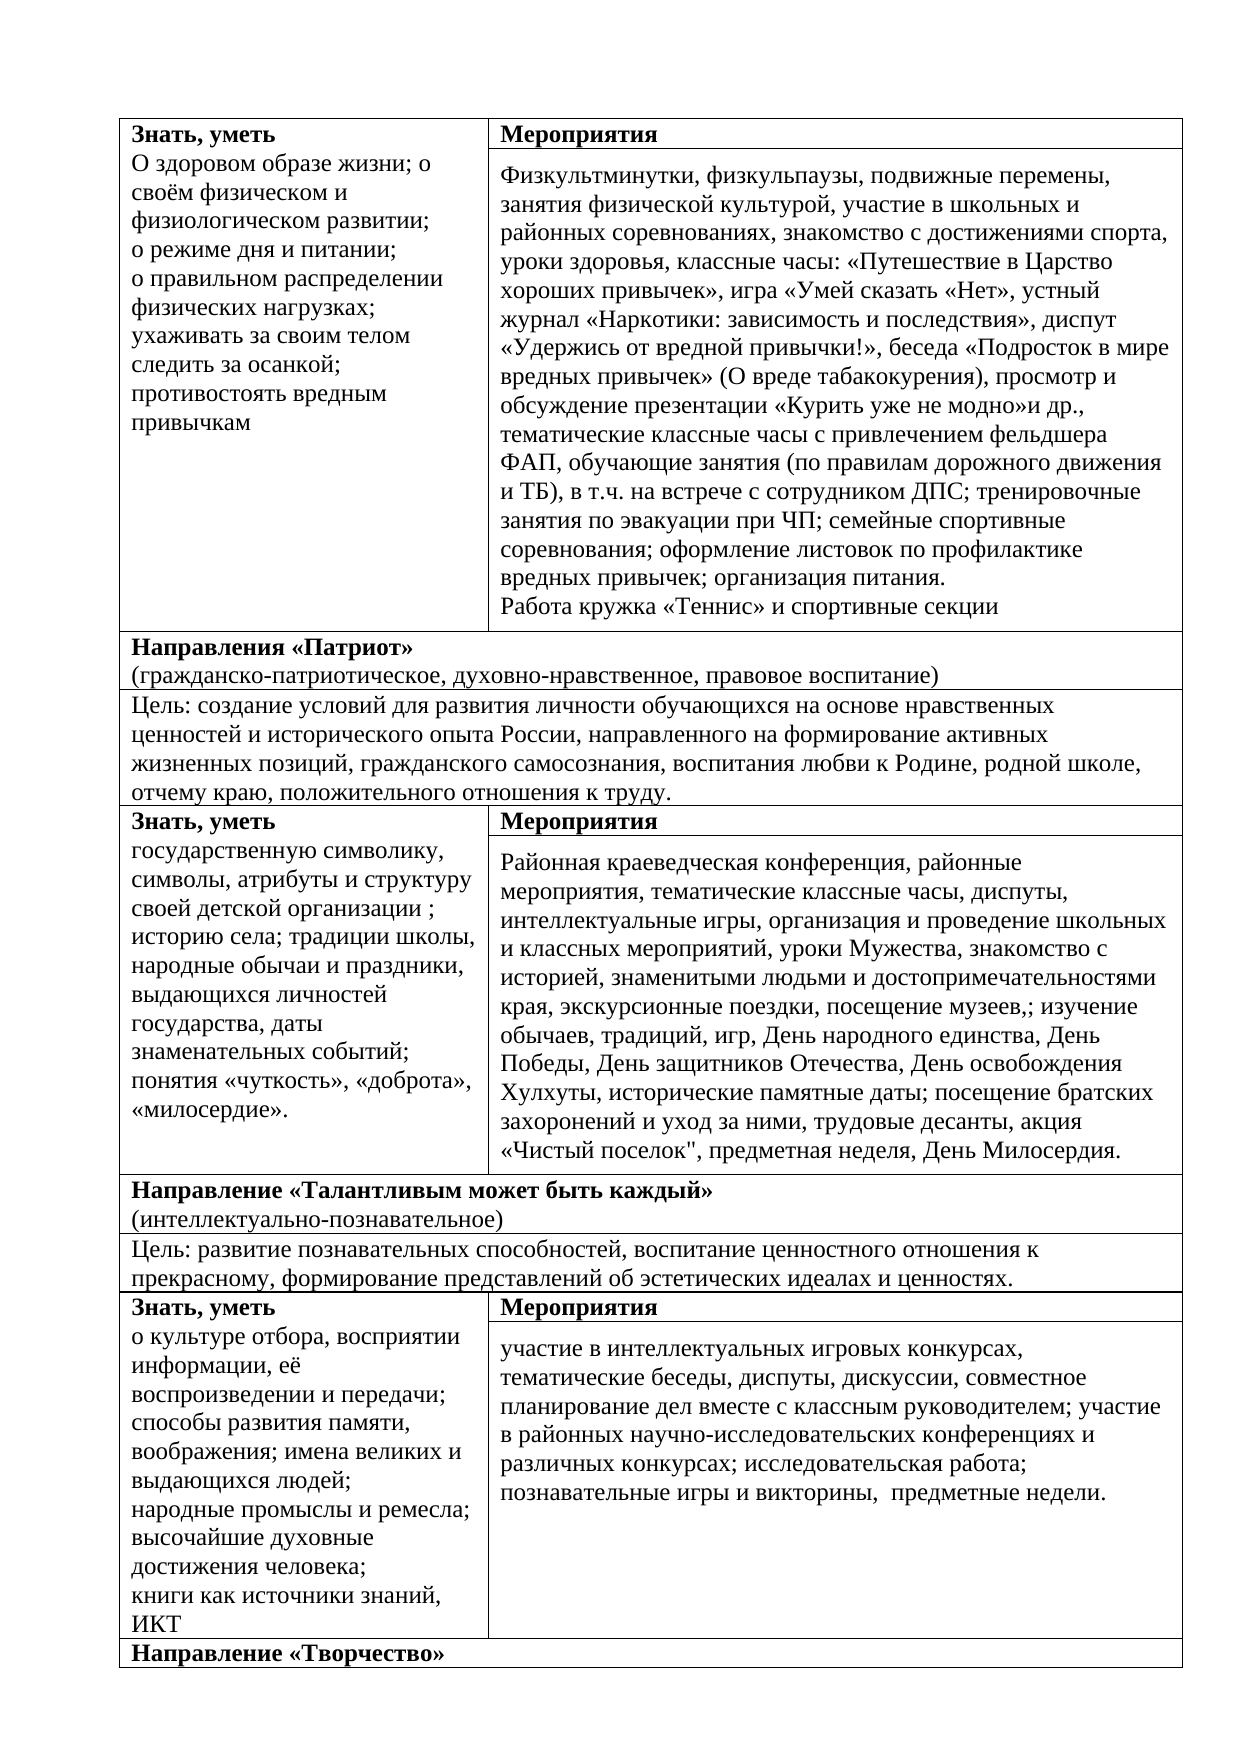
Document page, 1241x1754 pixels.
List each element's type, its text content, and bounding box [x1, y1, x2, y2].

table_cell участие в интеллектуальных игровых конкурсах, тематические беседы, диспуты, дискуссии, совместное планирование дел вместе с классным руководителем; участие в районных научно-исследовательских конференциях и различных конкурсах; исследовательская работа; познавательные игры и викторины, предметные недели. [489, 1322, 1182, 1637]
table_cell Знать, уметь государственную символику, символы, атрибуты и структуру своей детской организации ; историю села; традиции школы, народные обычаи и праздники, выдающихся личностей государства, даты знаменательных событий; понятия «чуткость», «доброта», «милосердие». [120, 806, 488, 1174]
table_cell Мероприятия [489, 1293, 1182, 1321]
table_cell Направления «Патриот» (гражданско-патриотическое, духовно-нравственное, правовое воспитание) [120, 632, 1182, 689]
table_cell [120, 1639, 1182, 1667]
table_cell Знать, уметь о культуре отбора, восприятии информации, её воспроизведении и передачи; способы развития памяти, воображения; имена великих и выдающихся людей; народные промыслы и ремесла; высочайшие духовные достижения человека; книги как источники знаний, ИКТ [120, 1293, 488, 1637]
table_cell Мероприятия [489, 806, 1182, 835]
table_cell Физкультминутки, физкульпаузы, подвижные перемены, занятия физической культурой, участие в школьных и районных соревнованиях, знакомство с достижениями спорта, уроки здоровья, классные часы: «Путешествие в Царство хороших привычек», игра «Умей сказать «Нет», устный журнал «Наркотики: зависимость и последствия», диспут «Удержись от вредной привычки!», беседа «Подросток в мире вредных привычек» (О вреде табакокурения), просмотр и обсуждение презентации «Курить уже не модно»и др., тематические классные часы с привлечением фельдшера ФАП, обучающие занятия (по правилам дорожного движения и ТБ), в т.ч. на встрече с сотрудником ДПС; тренировочные занятия по эвакуации при ЧП; семейные спортивные соревнования; оформление листовок по профилактике вредных привычек; организация питания. Работа кружка «Теннис» и спортивные секции [489, 149, 1182, 631]
table_cell Цель: создание условий для развития личности обучающихся на основе нравственных ценностей и исторического опыта России, направленного на формирование активных жизненных позиций, гражданского самосознания, воспитания любви к Родине, родной школе, отчему краю, положительного отношения к труду. [120, 690, 1182, 805]
table_cell Мероприятия [489, 119, 1182, 148]
table_cell Направление «Талантливым может быть каждый» (интеллектуально-познавательное) [120, 1175, 1182, 1233]
table_cell Знать, уметь О здоровом образе жизни; о своём физическом и физиологическом развитии; о режиме дня и питании; о правильном распределении физических нагрузках; ухаживать за своим телом следить за осанкой; противостоять вредным привычкам [120, 119, 488, 631]
table_cell Цель: развитие познавательных способностей, воспитание ценностного отношения к прекрасному, формирование представлений об эстетических идеалах и ценностях. [120, 1234, 1182, 1291]
table_cell Районная краеведческая конференция, районные мероприятия, тематические классные часы, диспуты, интеллектуальные игры, организация и проведение школьных и классных мероприятий, уроки Мужества, знакомство с историей, знаменитыми людьми и достопримечательностями края, экскурсионные поездки, посещение музеев,; изучение обычаев, традиций, игр, День народного единства, День Победы, День защитников Отечества, День освобождения Хулхуты, исторические памятные даты; посещение братских захоронений и уход за ними, трудовые десанты, акция «Чистый поселок", предметная неделя, День Милосердия. [489, 836, 1182, 1174]
